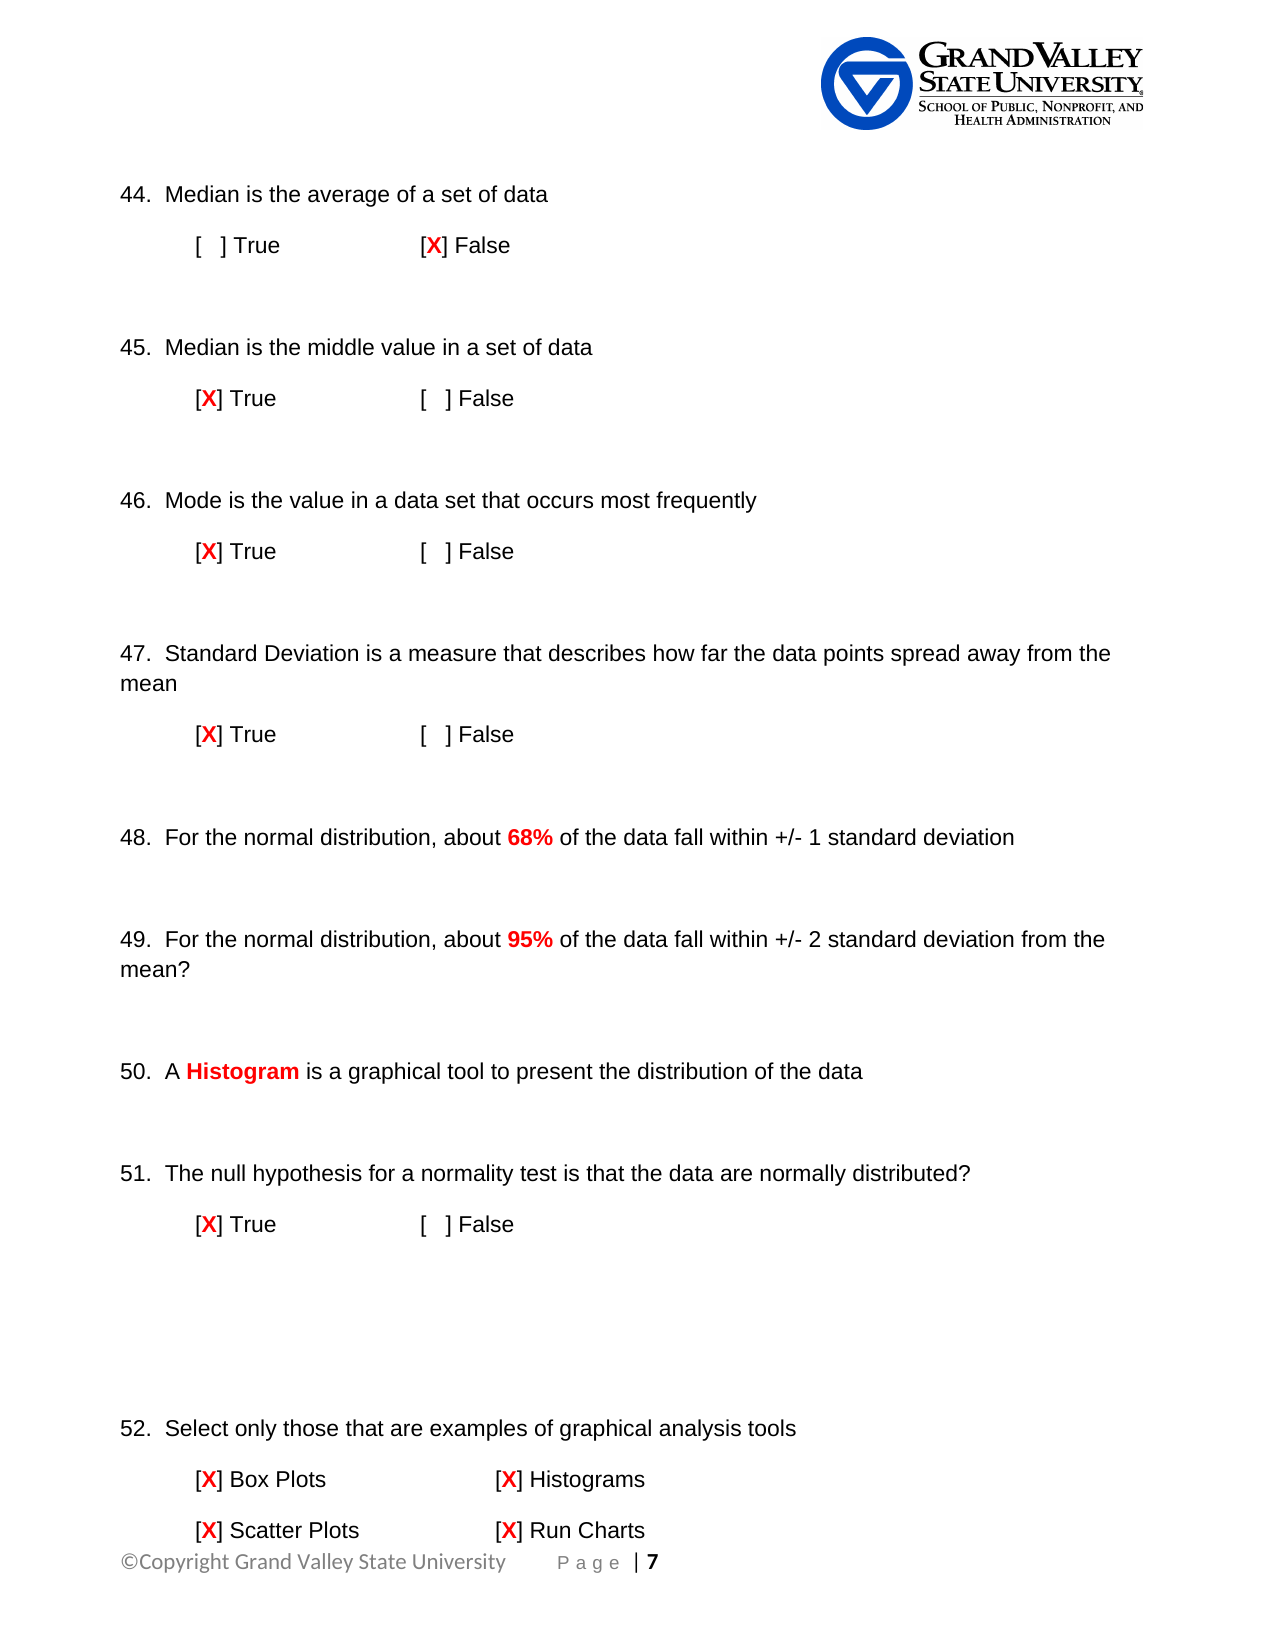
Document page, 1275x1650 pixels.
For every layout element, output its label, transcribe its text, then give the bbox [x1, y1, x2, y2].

text [ ] True [X] False [120, 232, 1143, 258]
text [X] True [ ] False [120, 721, 1143, 748]
text [X] True [ ] False [120, 1211, 1143, 1237]
text [X] Box Plots [X] Histograms [120, 1466, 1143, 1492]
picture [821, 37, 1144, 130]
text 45. Median is the middle value in a set of data [120, 334, 1143, 360]
text 47. Standard Deviation is a measure that describes how far the data points spread away from the mean [120, 640, 1143, 697]
text 46. Mode is the value in a data set that occurs most frequently [120, 487, 1143, 513]
text [X] True [ ] False [120, 538, 1143, 564]
text [X] Scatter Plots [X] Run Charts [120, 1517, 1143, 1543]
text 52. Select only those that are examples of graphical analysis tools [120, 1415, 1143, 1441]
text 49. For the normal distribution, about 95% of the data fall within +/- 2 standard deviation from the mean? [120, 926, 1143, 982]
text 50. A Histogram is a graphical tool to present the distribution of the data [120, 1058, 1143, 1084]
text 48. For the normal distribution, about 68% of the data fall within +/- 1 standard deviation [120, 823, 1143, 850]
text 44. Median is the average of a set of data [120, 181, 1143, 207]
text 51. The null hypothesis for a normality test is that the data are normally distributed? [120, 1160, 1143, 1186]
text [X] True [ ] False [120, 385, 1143, 411]
